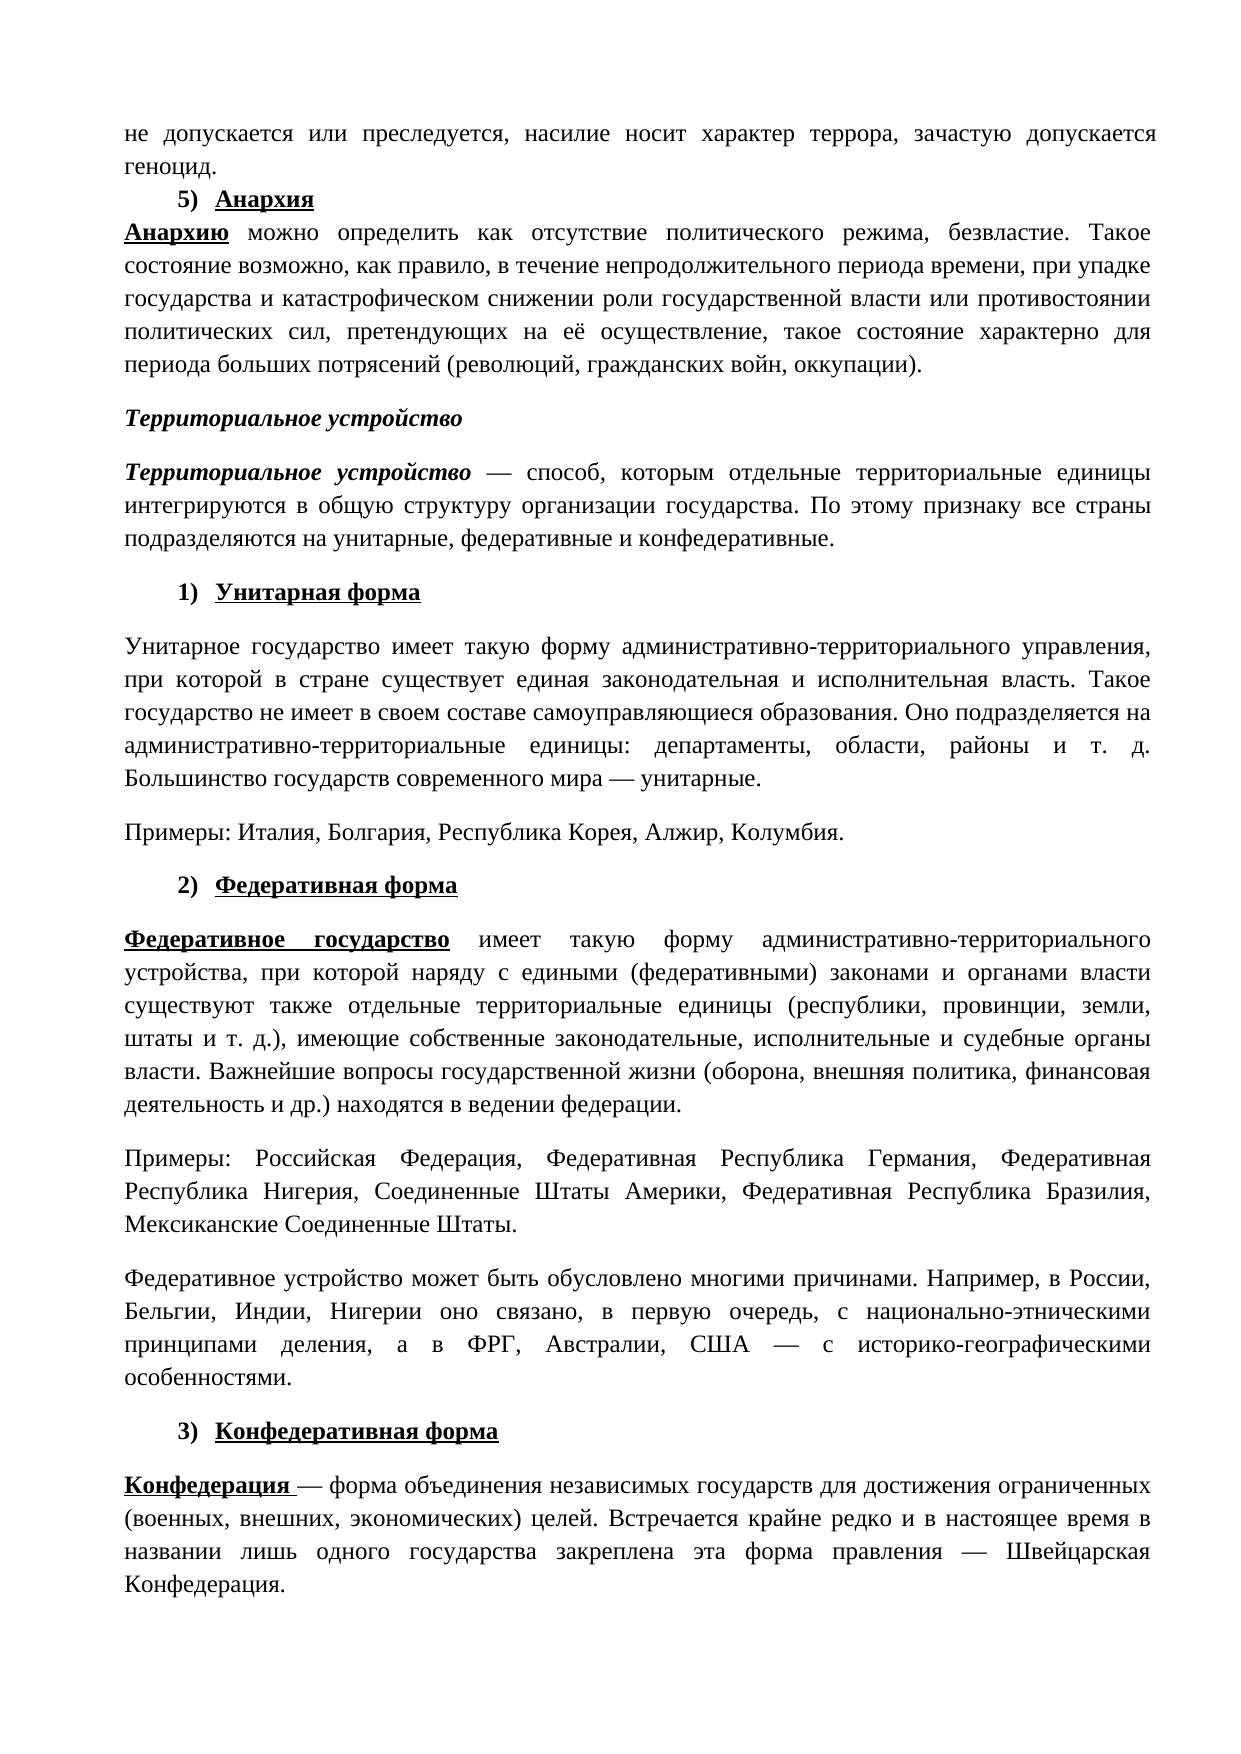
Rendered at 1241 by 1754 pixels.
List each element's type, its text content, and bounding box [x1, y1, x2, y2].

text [124, 118, 1158, 180]
list Унитарная форма [177, 577, 1152, 606]
text Унитарное государство имеет такую форму административно-территориального управления, при которой в стране существует единая законодательная и исполнительная власть. Такое государство не имеет в своем составе самоуправляющиеся образования. Оно подразделяется на административно-территориальные единицы: департаменты, области, районы и т. д. Большинство государств современного мира — унитарные. [124, 631, 1152, 792]
text Конфедерация — форма объединения независимых государств для достижения ограниченных (военных, внешних, экономических) целей. Встречается крайне редко и в настоящее время в названии лишь одного государства закреплена эта форма правления — Швейцарская Конфедерация. [124, 1470, 1152, 1598]
list Федеративная форма [177, 871, 1152, 899]
text Территориальное устройство [124, 403, 1152, 432]
text Примеры: Италия, Болгария, Республика Корея, Алжир, Колумбия. [124, 817, 1152, 845]
list Конфедеративная форма [177, 1416, 1152, 1445]
text Примеры: Российская Федерация, Федеративная Республика Германия, Федеративная Республика Нигерия, Соединенные Штаты Америки, Федеративная Республика Бразилия, Мексиканские Соединенные Штаты. [124, 1143, 1152, 1238]
list Анархия [177, 184, 1158, 213]
text Анархию можно определить как отсутствие политического режима, безвластие. Такое состояние возможно, как правило, в течение непродолжительного периода времени, при упадке государства и катастрофическом снижении роли государственной власти или противостоянии политических сил, претендующих на её осуществление, такое состояние характерно для периода больших потрясений (революций, гражданских войн, оккупации). [124, 217, 1152, 378]
text Федеративное устройство может быть обусловлено многими причинами. Например, в России, Бельгии, Индии, Нигерии оно связано, в первую очередь, с национально-этническими принципами деления, а в ФРГ, Австралии, США — с историко-географическими особенностями. [124, 1263, 1152, 1391]
text Федеративное государство имеет такую форму административно-территориального устройства, при которой наряду с едиными (федеративными) законами и органами власти существуют также отдельные территориальные единицы (республики, провинции, земли, штаты и т. д.), имеющие собственные законодательные, исполнительные и судебные органы власти. Важнейшие вопросы государственной жизни (оборона, внешняя политика, финансовая деятельность и др.) находятся в ведении федерации. [124, 924, 1152, 1118]
text Территориальное устройство — способ, которым отдельные территориальные единицы интегрируются в общую структуру организации государства. По этому признаку все страны подразделяются на унитарные, федеративные и конфедеративные. [124, 457, 1152, 552]
